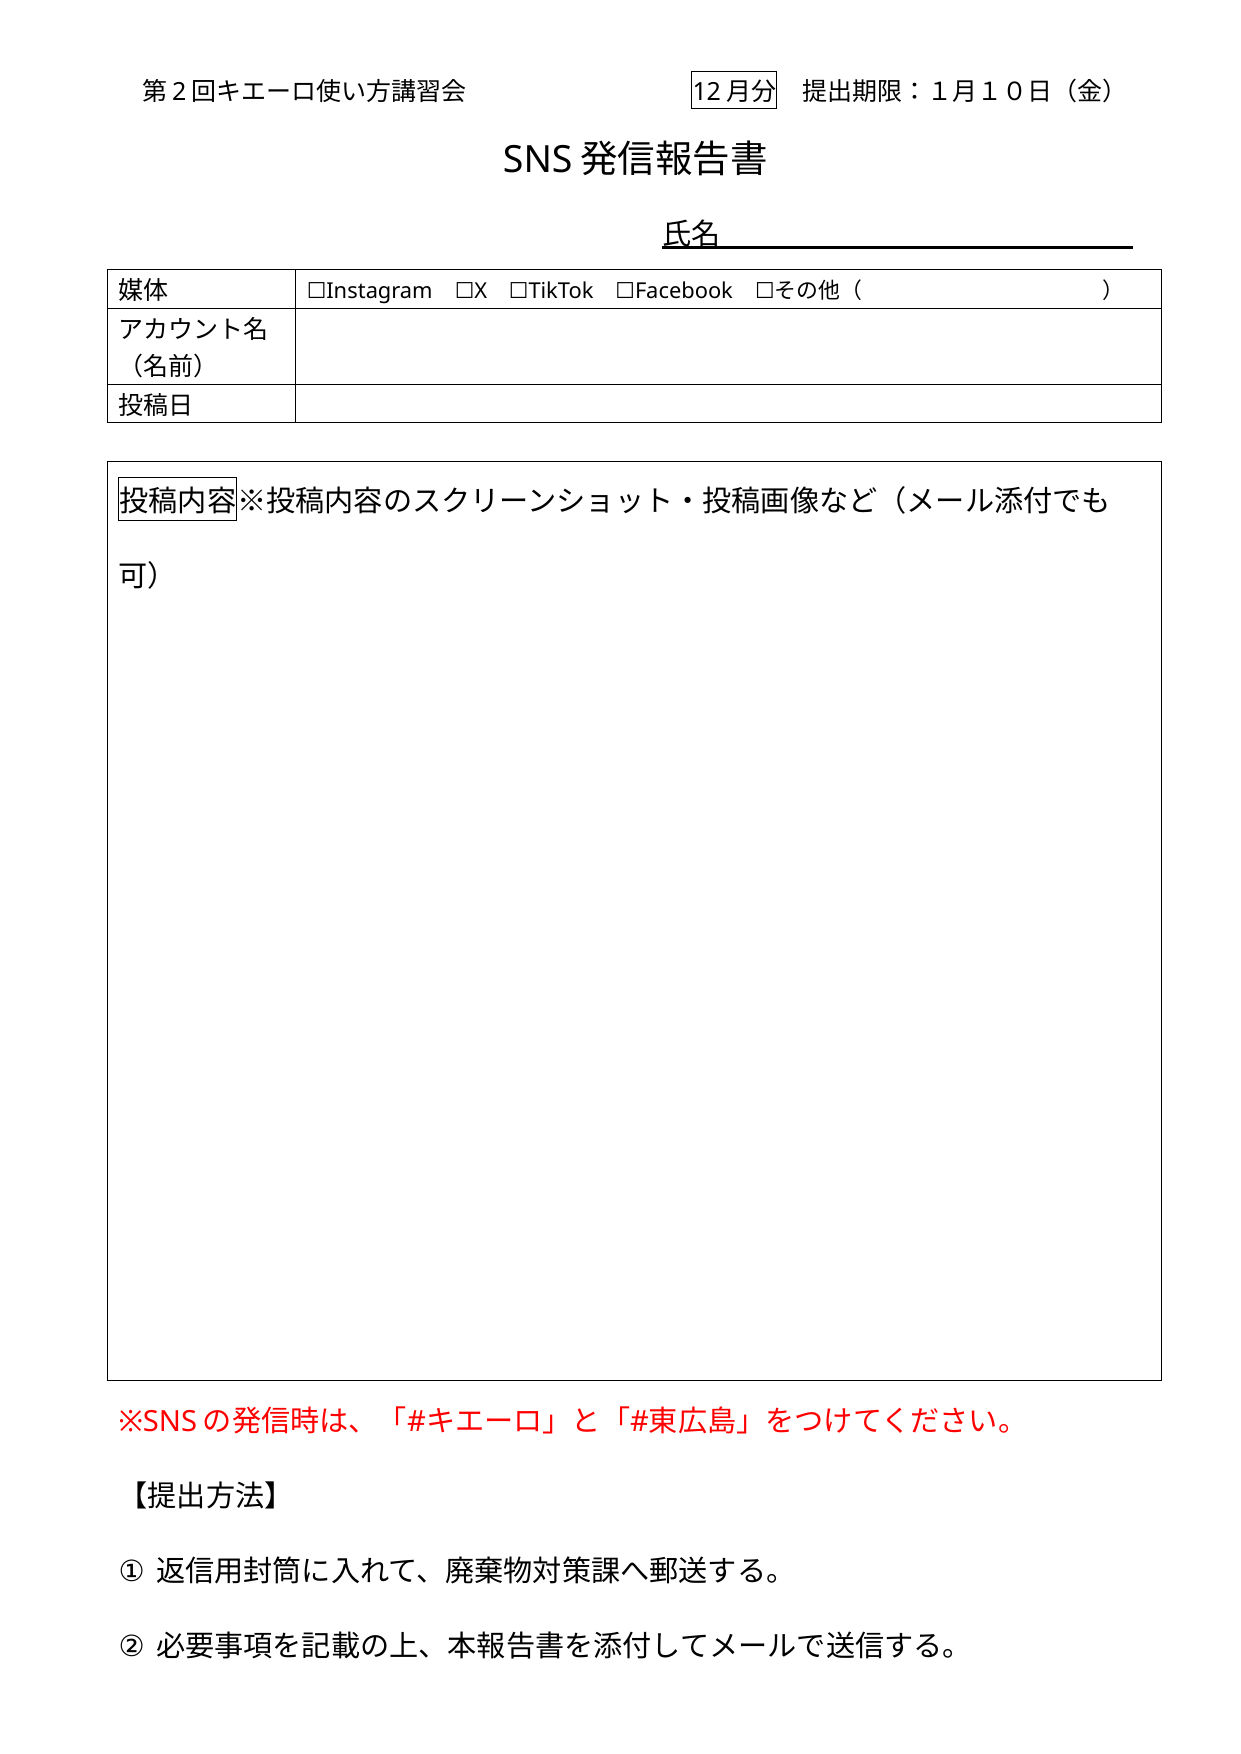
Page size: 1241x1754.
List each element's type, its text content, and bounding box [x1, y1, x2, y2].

text 【提出方法】 [118, 1456, 1152, 1531]
text ※SNSの発信時は、「#キエーロ」と「#東広島」をつけてください。 [118, 1381, 1152, 1456]
table_header 投稿内容※投稿内容のスクリーンショット・投稿画像など（メール添付でも可） [108, 462, 1161, 1380]
list 必要事項を記載の上、本報告書を添付してメールで送信する。 [118, 1606, 1152, 1681]
table_header Instagram X TikTok Facebook その他（ ） [296, 270, 1161, 307]
table_header 媒体 [108, 270, 295, 307]
table_cell 投稿日 [108, 385, 295, 422]
table_cell [296, 385, 1161, 422]
table_cell [296, 309, 1161, 383]
text SNS発信報告書 [118, 119, 1152, 194]
table_cell アカウント名 （名前） [108, 309, 295, 383]
list 返信用封筒に入れて、廃棄物対策課へ郵送する。 [118, 1531, 1152, 1606]
text 氏名 [118, 194, 1152, 269]
